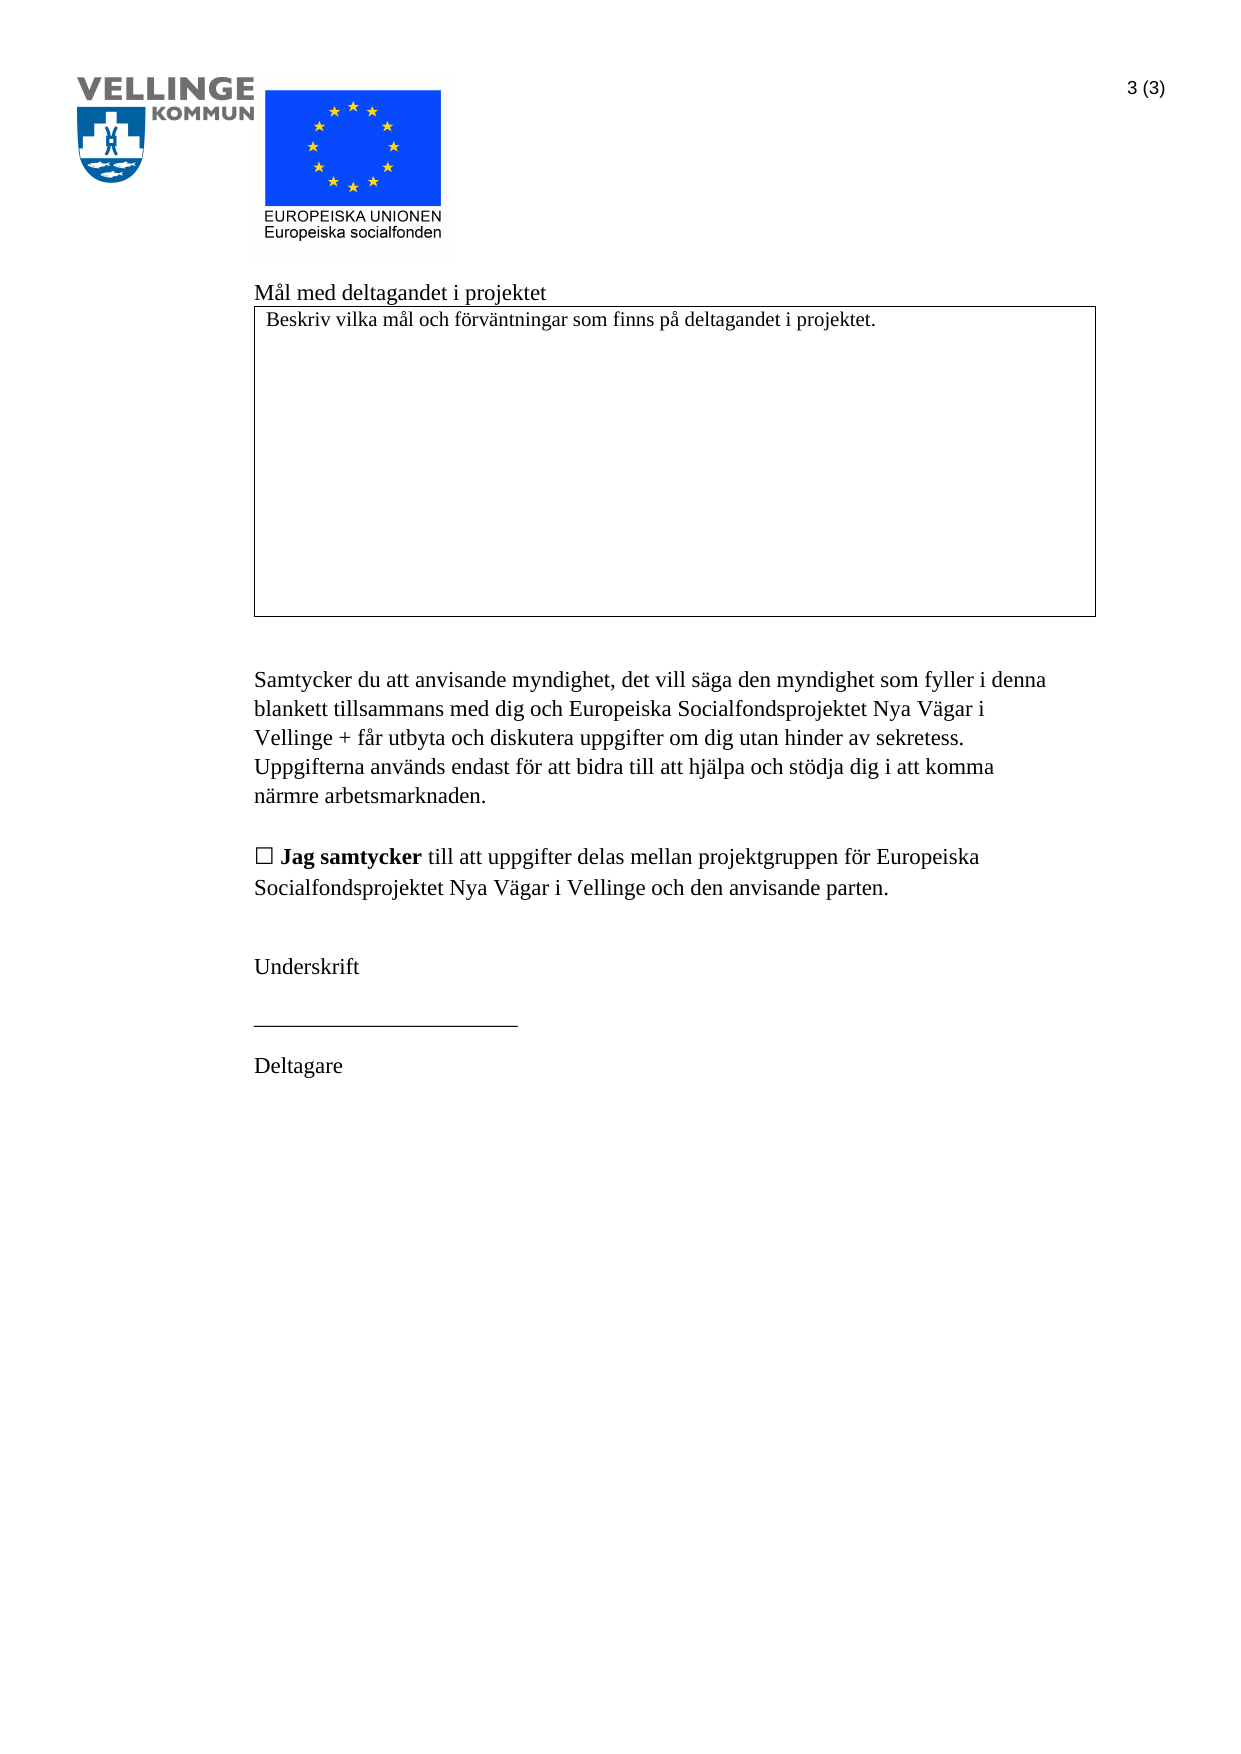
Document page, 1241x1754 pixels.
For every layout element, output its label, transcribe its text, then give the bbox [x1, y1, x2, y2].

picture [253, 76, 453, 263]
text _______________________ [254, 1003, 1063, 1029]
text Samtycker du att anvisande myndighet, det vill säga den myndighet som fyller i denna blankett tillsammans med dig och Europeiska Socialfondsprojektet Nya Vägar i Vellinge + får utbyta och diskutera uppgifter om dig utan hinder av sekretess. Uppgifterna används endast för att bidra till att hjälpa och stödja dig i att komma närmre arbetsmarknaden. Jag samtycker till att uppgifter delas mellan projektgruppen för Europeiska Socialfondsprojektet Nya Vägar i Vellinge och den anvisande parten. [254, 667, 1063, 929]
text Deltagare [254, 1052, 1063, 1079]
table_header Beskriv vilka mål och förväntningar som finns på deltagandet i projektet. [255, 307, 1095, 616]
text Mål med deltagandet i projektet [254, 279, 1063, 306]
text Underskrift [254, 953, 1063, 979]
